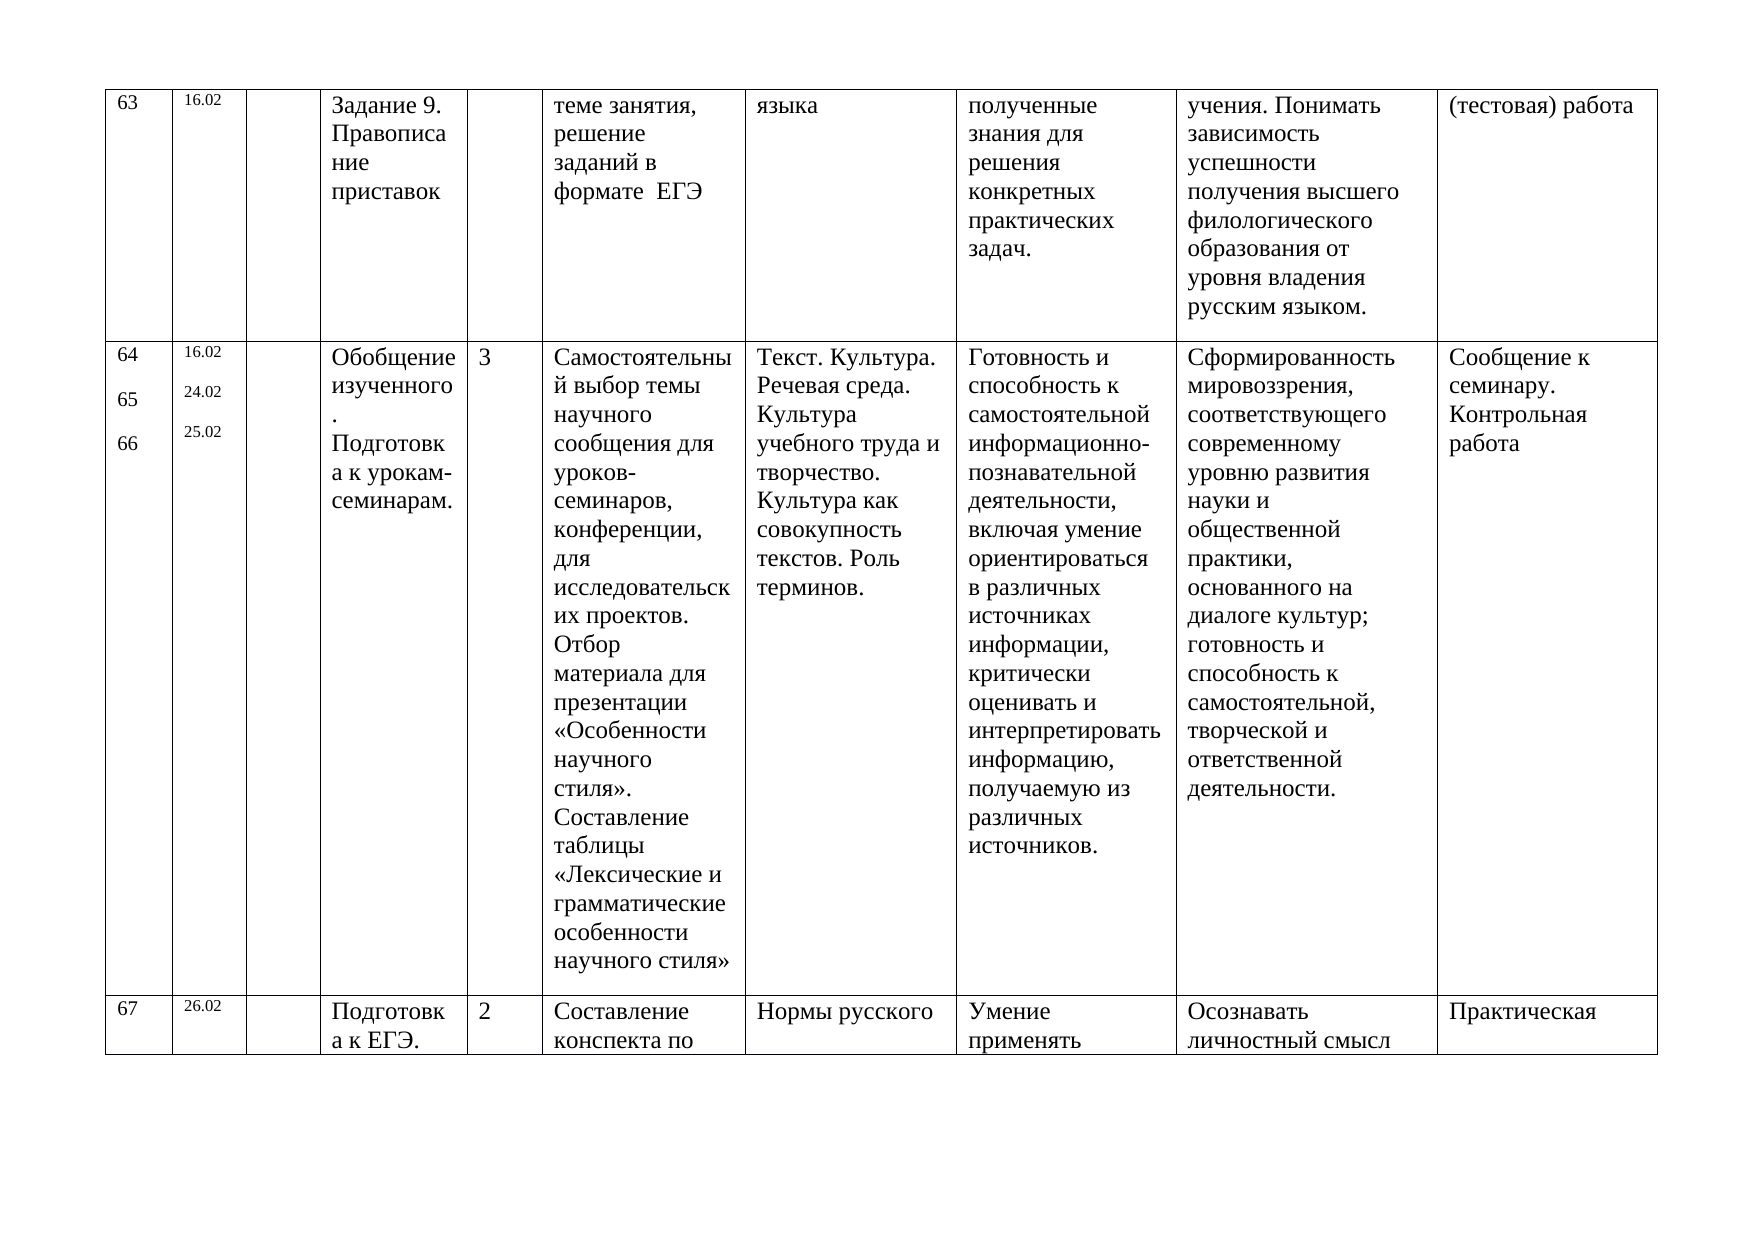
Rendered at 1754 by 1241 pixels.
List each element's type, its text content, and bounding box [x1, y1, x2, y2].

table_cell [957, 996, 1176, 1053]
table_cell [1177, 90, 1437, 341]
table_cell [247, 342, 320, 995]
table_cell 62 63 [106, 90, 172, 341]
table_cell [1177, 996, 1437, 1053]
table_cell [543, 90, 745, 341]
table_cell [321, 996, 467, 1053]
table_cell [543, 996, 745, 1053]
table_cell 16.02 24.02 25.02 [173, 342, 246, 995]
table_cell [746, 90, 956, 341]
table_cell Самостоятельный выбор темы научного сообщения для уроков-семинаров, конференции, для исследовательских проектов. Отбор материала для презентации «Особенности научного стиля». Составление таблицы «Лексические и грамматические особенности научного стиля» [543, 342, 745, 995]
table_cell Сообщение к семинару. Контрольная работа [1438, 342, 1657, 995]
table_cell 67 68 [106, 996, 172, 1053]
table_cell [1438, 90, 1657, 341]
table_cell 3 [468, 342, 542, 995]
table_cell 2 [468, 90, 542, 341]
table_cell Текст. Культура. Речевая среда. Культура учебного труда и творчество. Культура как совокупность текстов. Роль терминов. [746, 342, 956, 995]
table_cell 2 [468, 996, 542, 1053]
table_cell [321, 90, 467, 341]
table_cell [247, 996, 320, 1053]
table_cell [746, 996, 956, 1053]
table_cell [957, 90, 1176, 341]
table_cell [1438, 996, 1657, 1053]
table_cell Сформированность мировоззрения, соответствующего современному уровню развития науки и общественной практики, основанного на диалоге культур; готовность и способность к самостоятельной, творческой и ответственной деятельности. [1177, 342, 1437, 995]
table_cell 16.02 16.02 [173, 90, 246, 341]
table_cell [247, 90, 320, 341]
table_cell 26.02 01.03 [173, 996, 246, 1053]
table_cell Готовность и способность к самостоятельной информационно- познавательной деятельности, включая умение ориентироваться в различных источниках информации, критически оценивать и интерпретировать информацию, получаемую из различных источников. [957, 342, 1176, 995]
table_cell Обобщение изученного. Подготовка к урокам-семинарам. [321, 342, 467, 995]
table_cell 64 65 66 [106, 342, 172, 995]
